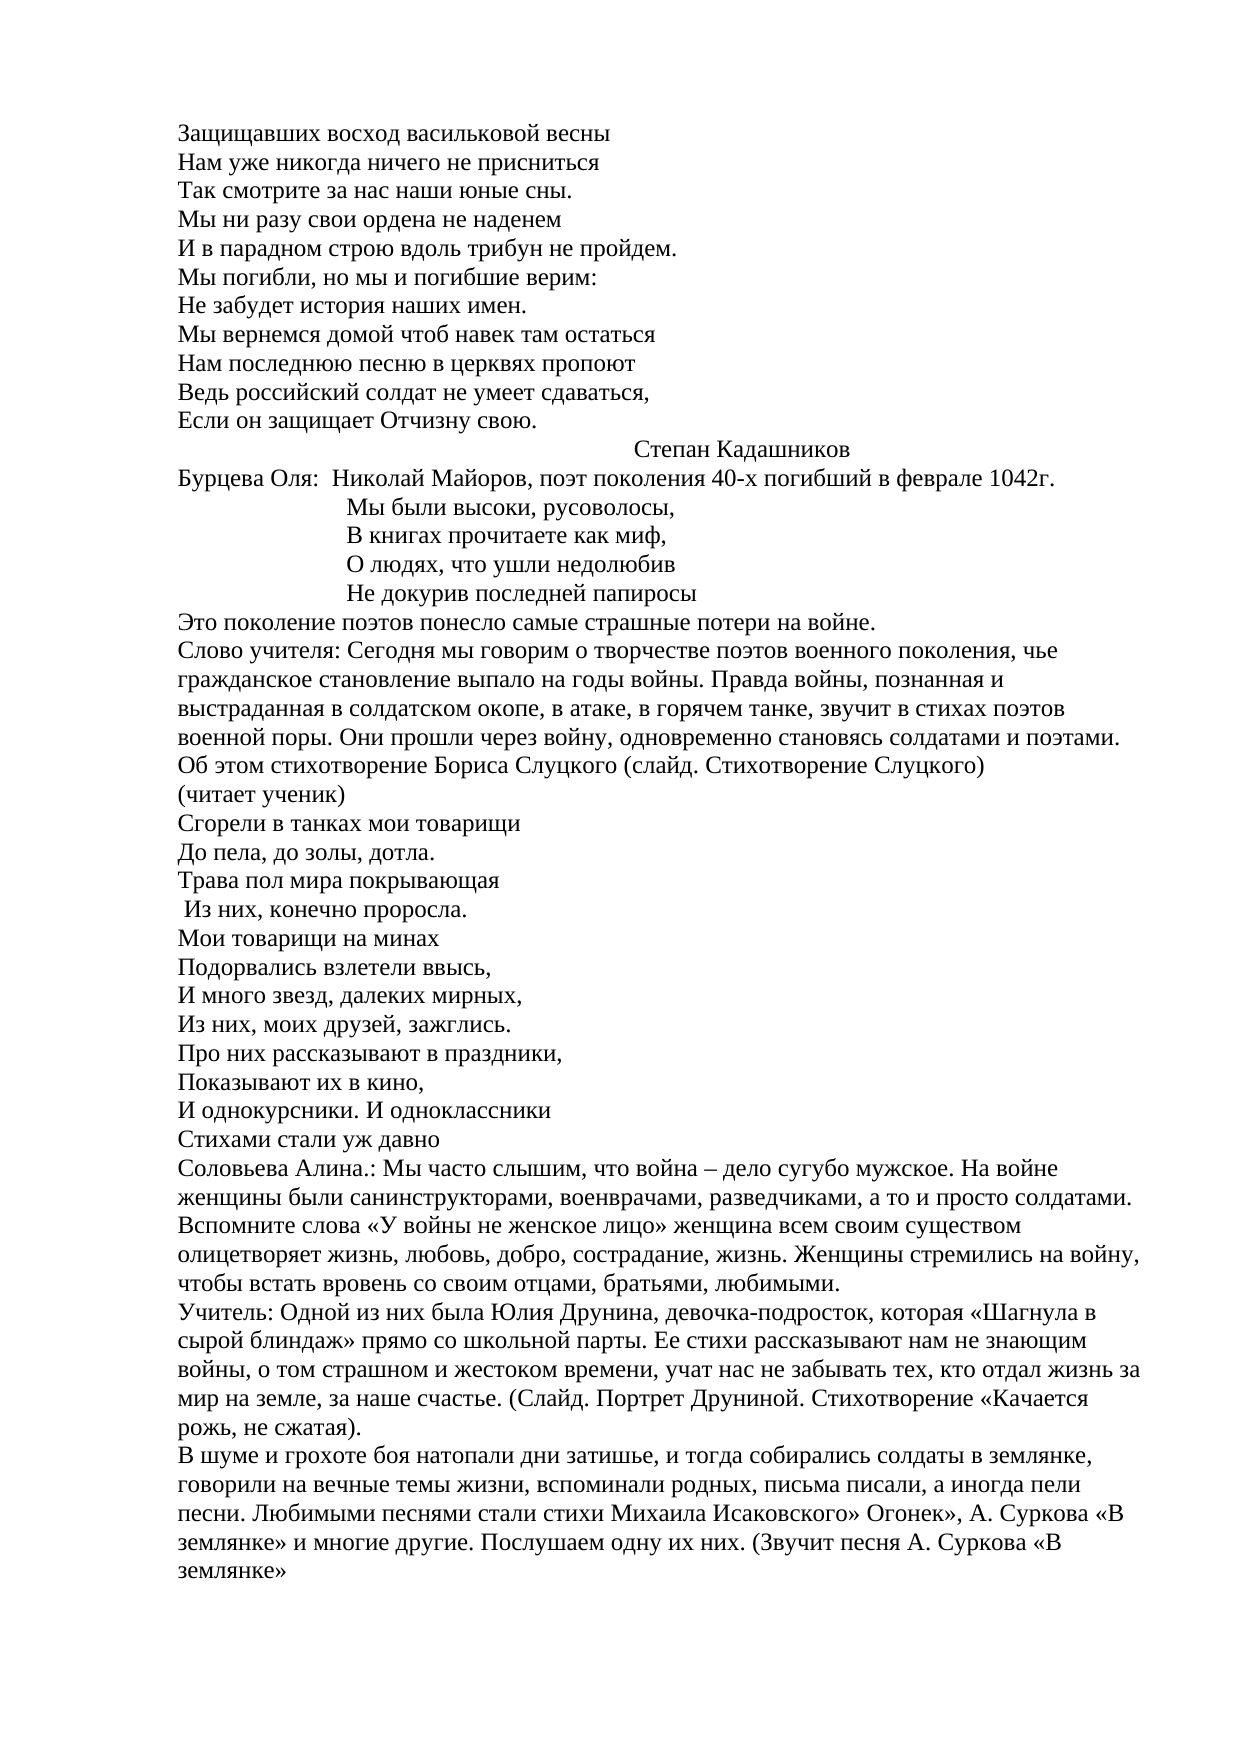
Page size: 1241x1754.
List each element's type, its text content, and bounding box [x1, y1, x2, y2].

text Это поколение поэтов понесло самые страшные потери на войне. [177, 607, 1152, 636]
text Из них, конечно проросла. [177, 894, 1152, 923]
text Защищавших восход васильковой весны [177, 118, 1152, 147]
text (читает ученик) [177, 779, 1152, 808]
text Слово учителя: Сегодня мы говорим о творчестве поэтов военного поколения, чье гражданское становление выпало на годы войны. Правда войны, познанная и выстраданная в солдатском окопе, в атаке, в горячем танке, звучит в стихах поэтов военной поры. Они прошли через войну, одновременно становясь солдатами и поэтами. Об этом стихотворение Бориса Слуцкого (слайд. Стихотворение Слуцкого) [177, 636, 1152, 779]
text Нам последнюю песню в церквях пропоют [177, 348, 1152, 377]
text Так смотрите за нас наши юные сны. [177, 176, 1152, 204]
text И в парадном строю вдоль трибун не пройдем. [177, 233, 1152, 262]
text В книгах прочитаете как миф, [177, 521, 1152, 549]
text Мы погибли, но мы и погибшие верим: [177, 262, 1152, 291]
text Показывают их в кино, [177, 1067, 1152, 1096]
text И однокурсники. И одноклассники [177, 1096, 1152, 1124]
text Не забудет история наших имен. [177, 291, 1152, 319]
text Из них, моих друзей, зажглись. [177, 1009, 1152, 1038]
text Мы были высоки, русоволосы, [177, 492, 1152, 521]
text Подорвались взлетели ввысь, [177, 952, 1152, 981]
text Соловьева Алина.: Мы часто слышим, что война – дело сугубо мужское. На войне женщины были санинструкторами, военврачами, разведчиками, а то и просто солдатами. Вспомните слова «У войны не женское лицо» женщина всем своим существом олицетворяет жизнь, любовь, добро, сострадание, жизнь. Женщины стремились на войну, чтобы встать вровень со своим отцами, братьями, любимыми. [177, 1153, 1152, 1297]
text Сгорели в танках мои товарищи [177, 808, 1152, 837]
text Трава пол мира покрывающая [177, 866, 1152, 894]
text До пела, до золы, дотла. [177, 837, 1152, 866]
text Учитель: Одной из них была Юлия Друнина, девочка-подросток, которая «Шагнула в сырой блиндаж» прямо со школьной парты. Ее стихи рассказывают нам не знающим войны, о том страшном и жестоком времени, учат нас не забывать тех, кто отдал жизнь за мир на земле, за наше счастье. (Слайд. Портрет Друниной. Стихотворение «Качается рожь, не сжатая). [177, 1297, 1152, 1441]
text И много звезд, далеких мирных, [177, 981, 1152, 1009]
text Мои товарищи на минах [177, 923, 1152, 952]
text Нам уже никогда ничего не присниться [177, 147, 1152, 176]
text Бурцева Оля: Николай Майоров, поэт поколения 40-х погибший в феврале 1042г. [177, 463, 1152, 492]
text В шуме и грохоте боя натопали дни затишье, и тогда собирались солдаты в землянке, говорили на вечные темы жизни, вспоминали родных, письма писали, а иногда пели песни. Любимыми песнями стали стихи Михаила Исаковского» Огонек», А. Суркова «В землянке» и многие другие. Послушаем одну их них. (Звучит песня А. Суркова «В землянке» [177, 1441, 1152, 1584]
text Не докурив последней папиросы [177, 578, 1152, 607]
text Степан Кадашников [177, 434, 1152, 463]
text Мы вернемся домой чтоб навек там остаться [177, 319, 1152, 348]
text Про них рассказывают в праздники, [177, 1038, 1152, 1067]
text Стихами стали уж давно [177, 1124, 1152, 1153]
text Если он защищает Отчизну свою. [177, 406, 1152, 434]
text Мы ни разу свои ордена не наденем [177, 204, 1152, 233]
text Ведь российский солдат не умеет сдаваться, [177, 377, 1152, 406]
text О людях, что ушли недолюбив [177, 549, 1152, 578]
